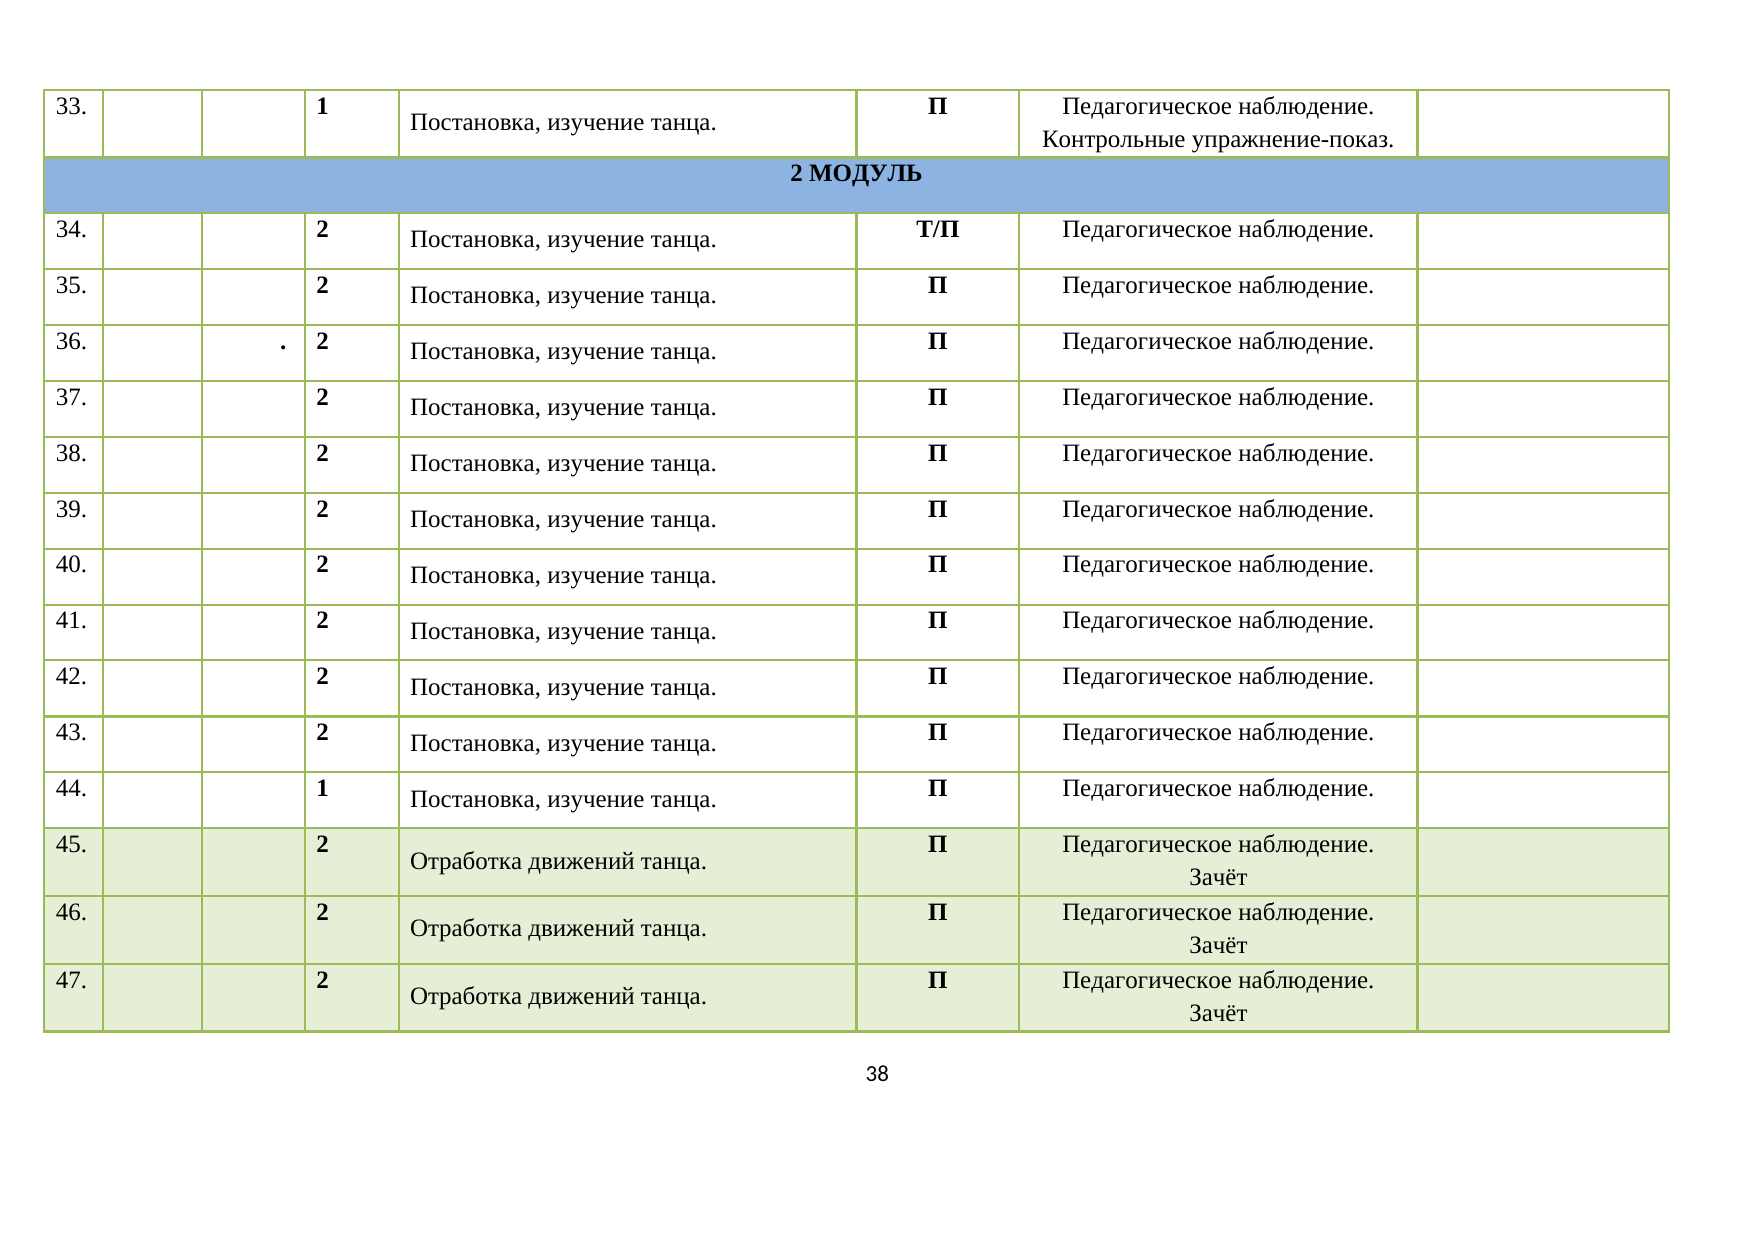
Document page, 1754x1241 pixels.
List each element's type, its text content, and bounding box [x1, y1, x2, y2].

table_cell [203, 214, 304, 268]
table_cell [104, 773, 201, 827]
table_cell Постановка, изучение танца. [400, 214, 855, 268]
table_cell 2 [306, 382, 398, 436]
table_cell Педагогическое наблюдение. [1020, 382, 1416, 436]
table_cell П [858, 382, 1018, 436]
table_cell [1419, 438, 1668, 492]
table_cell [1419, 965, 1668, 1030]
table_cell [104, 91, 201, 156]
table_cell 42. [45, 661, 102, 715]
table_cell [203, 494, 304, 547]
table_cell Постановка, изучение танца. [400, 326, 855, 380]
table_cell 37. [45, 382, 102, 436]
table_cell 43. [45, 718, 102, 771]
table_cell [1419, 270, 1668, 324]
table_cell [104, 438, 201, 492]
table_cell [1419, 606, 1668, 659]
table_cell 35. [45, 270, 102, 324]
table_cell 2 [306, 270, 398, 324]
table_cell Педагогическое наблюдение. [1020, 773, 1416, 827]
table_cell Постановка, изучение танца. [400, 661, 855, 715]
table_cell [203, 91, 304, 156]
table_cell 45. [45, 829, 102, 895]
table_cell 2 [306, 661, 398, 715]
table_cell П [858, 606, 1018, 659]
table_cell 2 [306, 718, 398, 771]
table_cell Педагогическое наблюдение. Зачёт [1020, 829, 1416, 895]
table_cell 34. [45, 214, 102, 268]
table_cell 2 [306, 965, 398, 1030]
table_cell [1419, 773, 1668, 827]
table_cell [104, 965, 201, 1030]
table_cell П [858, 773, 1018, 827]
table_cell 40. [45, 550, 102, 603]
table_cell Педагогическое наблюдение. [1020, 214, 1416, 268]
table_cell П [858, 438, 1018, 492]
table_cell 2 [306, 326, 398, 380]
table_cell 41. [45, 606, 102, 659]
table_cell П [858, 829, 1018, 895]
table_cell П [858, 326, 1018, 380]
table_cell [1419, 550, 1668, 603]
table_cell Постановка, изучение танца. [400, 494, 855, 547]
table_cell [203, 829, 304, 895]
table_cell [104, 829, 201, 895]
table_cell Педагогическое наблюдение. Зачёт [1020, 897, 1416, 963]
table_cell 1 [306, 91, 398, 156]
table_cell П [858, 661, 1018, 715]
table_cell Постановка, изучение танца. [400, 773, 855, 827]
table_cell [104, 661, 201, 715]
table_cell [1419, 718, 1668, 771]
table_cell [104, 494, 201, 547]
table_cell [104, 550, 201, 603]
table_cell [104, 606, 201, 659]
table_cell 2 [306, 214, 398, 268]
table_cell [203, 897, 304, 963]
table_cell [203, 965, 304, 1030]
table_cell П [858, 91, 1018, 156]
table_cell 2 [306, 897, 398, 963]
table_cell [104, 897, 201, 963]
table_cell Педагогическое наблюдение. [1020, 550, 1416, 603]
table_cell [203, 718, 304, 771]
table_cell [1020, 965, 1416, 1030]
table_cell Отработка движений танца. [400, 897, 855, 963]
table_cell Постановка, изучение танца. [400, 438, 855, 492]
table_cell [1419, 91, 1668, 156]
table_cell 36. [45, 326, 102, 380]
table_cell 47. [45, 965, 102, 1030]
table_cell [203, 270, 304, 324]
table_cell [104, 382, 201, 436]
table_cell Т/П [858, 214, 1018, 268]
table_cell [1419, 214, 1668, 268]
table_cell [104, 214, 201, 268]
table_cell [1419, 382, 1668, 436]
table_cell [203, 773, 304, 827]
table_cell [104, 270, 201, 324]
table_cell П [858, 718, 1018, 771]
table_cell 33. [45, 91, 102, 156]
table_cell П [858, 965, 1018, 1030]
table_cell П [858, 494, 1018, 547]
table_cell Педагогическое наблюдение. [1020, 270, 1416, 324]
table_cell 46. [45, 897, 102, 963]
table_cell 2 МОДУЛЬ [45, 159, 1668, 212]
table_cell Педагогическое наблюдение. [1020, 661, 1416, 715]
table_cell 2 [306, 829, 398, 895]
table_cell Постановка, изучение танца. [400, 382, 855, 436]
table_cell 2 [306, 550, 398, 603]
table_cell [203, 438, 304, 492]
table_cell Педагогическое наблюдение. [1020, 606, 1416, 659]
table_cell Педагогическое наблюдение. [1020, 718, 1416, 771]
table_cell Отработка движений танца. [400, 829, 855, 895]
table_cell 2 [306, 494, 398, 547]
table_cell Педагогическое наблюдение. [1020, 494, 1416, 547]
table_cell 2 [306, 606, 398, 659]
table_cell [203, 606, 304, 659]
table_cell Постановка, изучение танца. [400, 718, 855, 771]
table_cell Постановка, изучение танца. [400, 270, 855, 324]
table_cell [203, 382, 304, 436]
table_cell [1419, 326, 1668, 380]
table_cell [1419, 829, 1668, 895]
table_cell [1419, 661, 1668, 715]
table_cell [104, 326, 201, 380]
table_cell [400, 91, 855, 156]
table_cell [203, 661, 304, 715]
table_cell 1 [306, 773, 398, 827]
table_cell П [858, 897, 1018, 963]
table_cell П [858, 550, 1018, 603]
table_cell Педагогическое наблюдение. Контрольные упражнение-показ. [1020, 91, 1416, 156]
table_cell Педагогическое наблюдение. [1020, 326, 1416, 380]
table_cell . [203, 326, 304, 380]
table_cell 2 [306, 438, 398, 492]
table_cell Педагогическое наблюдение. [1020, 438, 1416, 492]
table_cell Постановка, изучение танца. [400, 606, 855, 659]
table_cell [400, 965, 855, 1030]
table_cell 44. [45, 773, 102, 827]
table_cell [1419, 494, 1668, 547]
table_cell 38. [45, 438, 102, 492]
table_cell [104, 718, 201, 771]
table_cell П [858, 270, 1018, 324]
table_cell [1419, 897, 1668, 963]
table_cell 39. [45, 494, 102, 547]
table_cell Постановка, изучение танца. [400, 550, 855, 603]
table_cell [203, 550, 304, 603]
